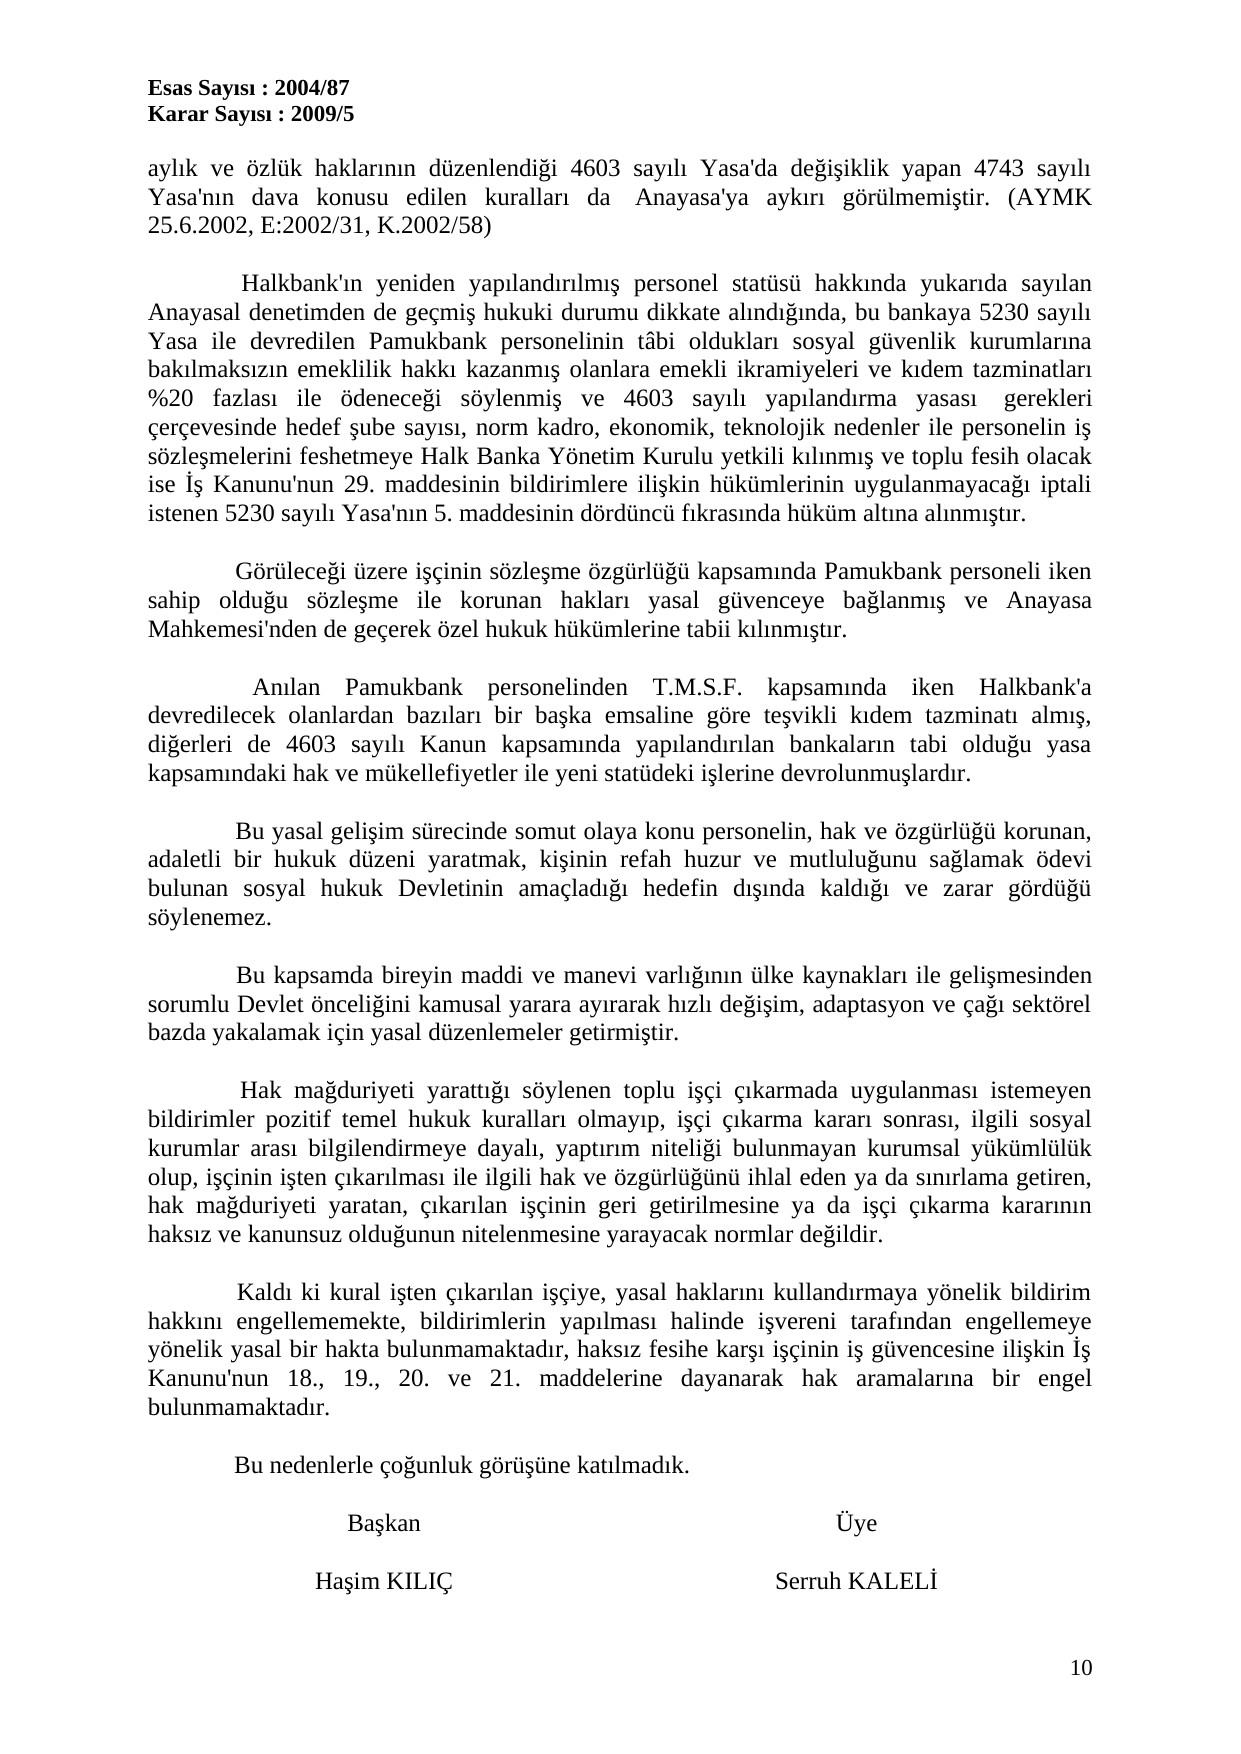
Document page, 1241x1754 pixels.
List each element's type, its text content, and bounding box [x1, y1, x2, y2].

text Bu nedenlerle çoğunluk görüşüne katılmadık. [148, 1450, 1093, 1479]
text Hak mağduriyeti yarattığı söylenen toplu işçi çıkarmada uygulanması istemeyen bildirimler pozitif temel hukuk kuralları olmayıp, işçi çıkarma kararı sonrası, ilgili sosyal kurumlar arası bilgilendirmeye dayalı, yaptırım niteliği bulunmayan kurumsal yükümlülük olup, işçinin işten çıkarılması ile ilgili hak ve özgürlüğünü ihlal eden ya da sınırlama getiren, hak mağduriyeti yaratan, çıkarılan işçinin geri getirilmesine ya da işçi çıkarma kararının haksız ve kanunsuz olduğunun nitelenmesine yarayacak normlar değildir. [148, 1075, 1093, 1248]
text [148, 153, 1093, 239]
text Kaldı ki kural işten çıkarılan işçiye, yasal haklarını kullandırmaya yönelik bildirim hakkını engellememekte, bildirimlerin yapılması halinde işvereni tarafından engellemeye yönelik yasal bir hakta bulunmamaktadır, haksız fesihe karşı işçinin iş güvencesine ilişkin İş Kanunu'nun 18., 19., 20. ve 21. maddelerine dayanarak hak aramalarına bir engel bulunmamaktadır. [148, 1277, 1093, 1421]
table_header Üye Serruh KALELİ [620, 1508, 1093, 1594]
text Bu yasal gelişim sürecinde somut olaya konu personelin, hak ve özgürlüğü korunan, adaletli bir hukuk düzeni yaratmak, kişinin refah huzur ve mutluluğunu sağlamak ödevi bulunan sosyal hukuk Devletinin amaçladığı hedefin dışında kaldığı ve zarar gördüğü söylenemez. [148, 816, 1093, 931]
text Anılan Pamukbank personelinden T.M.S.F. kapsamında iken Halkbank'a devredilecek olanlardan bazıları bir başka emsaline göre teşvikli kıdem tazminatı almış, diğerleri de 4603 sayılı Kanun kapsamında yapılandırılan bankaların tabi olduğu yasa kapsamındaki hak ve mükellefiyetler ile yeni statüdeki işlerine devrolunmuşlardır. [148, 672, 1093, 787]
text Halkbank'ın yeniden yapılandırılmış personel statüsü hakkında yukarıda sayılan Anayasal denetimden de geçmiş hukuki durumu dikkate alındığında, bu bankaya 5230 sayılı Yasa ile devredilen Pamukbank personelinin tâbi oldukları sosyal güvenlik kurumlarına bakılmaksızın emeklilik hakkı kazanmış olanlara emekli ikramiyeleri ve kıdem tazminatları %20 fazlası ile ödeneceği söylenmiş ve 4603 sayılı yapılandırma yasası gerekleri çerçevesinde hedef şube sayısı, norm kadro, ekonomik, teknolojik nedenler ile personelin iş sözleşmelerini feshetmeye Halk Banka Yönetim Kurulu yetkili kılınmış ve toplu fesih olacak ise İş Kanunu'nun 29. maddesinin bildirimlere ilişkin hükümlerinin uygulanmayacağı iptali istenen 5230 sayılı Yasa'nın 5. maddesinin dördüncü fıkrasında hüküm altına alınmıştır. [148, 268, 1093, 527]
table_header Başkan Haşim KILIÇ [148, 1508, 620, 1594]
text Görüleceği üzere işçinin sözleşme özgürlüğü kapsamında Pamukbank personeli iken sahip olduğu sözleşme ile korunan hakları yasal güvenceye bağlanmış ve Anayasa Mahkemesi'nden de geçerek özel hukuk hükümlerine tabii kılınmıştır. [148, 556, 1093, 642]
text Bu kapsamda bireyin maddi ve manevi varlığının ülke kaynakları ile gelişmesinden sorumlu Devlet önceliğini kamusal yarara ayırarak hızlı değişim, adaptasyon ve çağı sektörel bazda yakalamak için yasal düzenlemeler getirmiştir. [148, 960, 1093, 1046]
